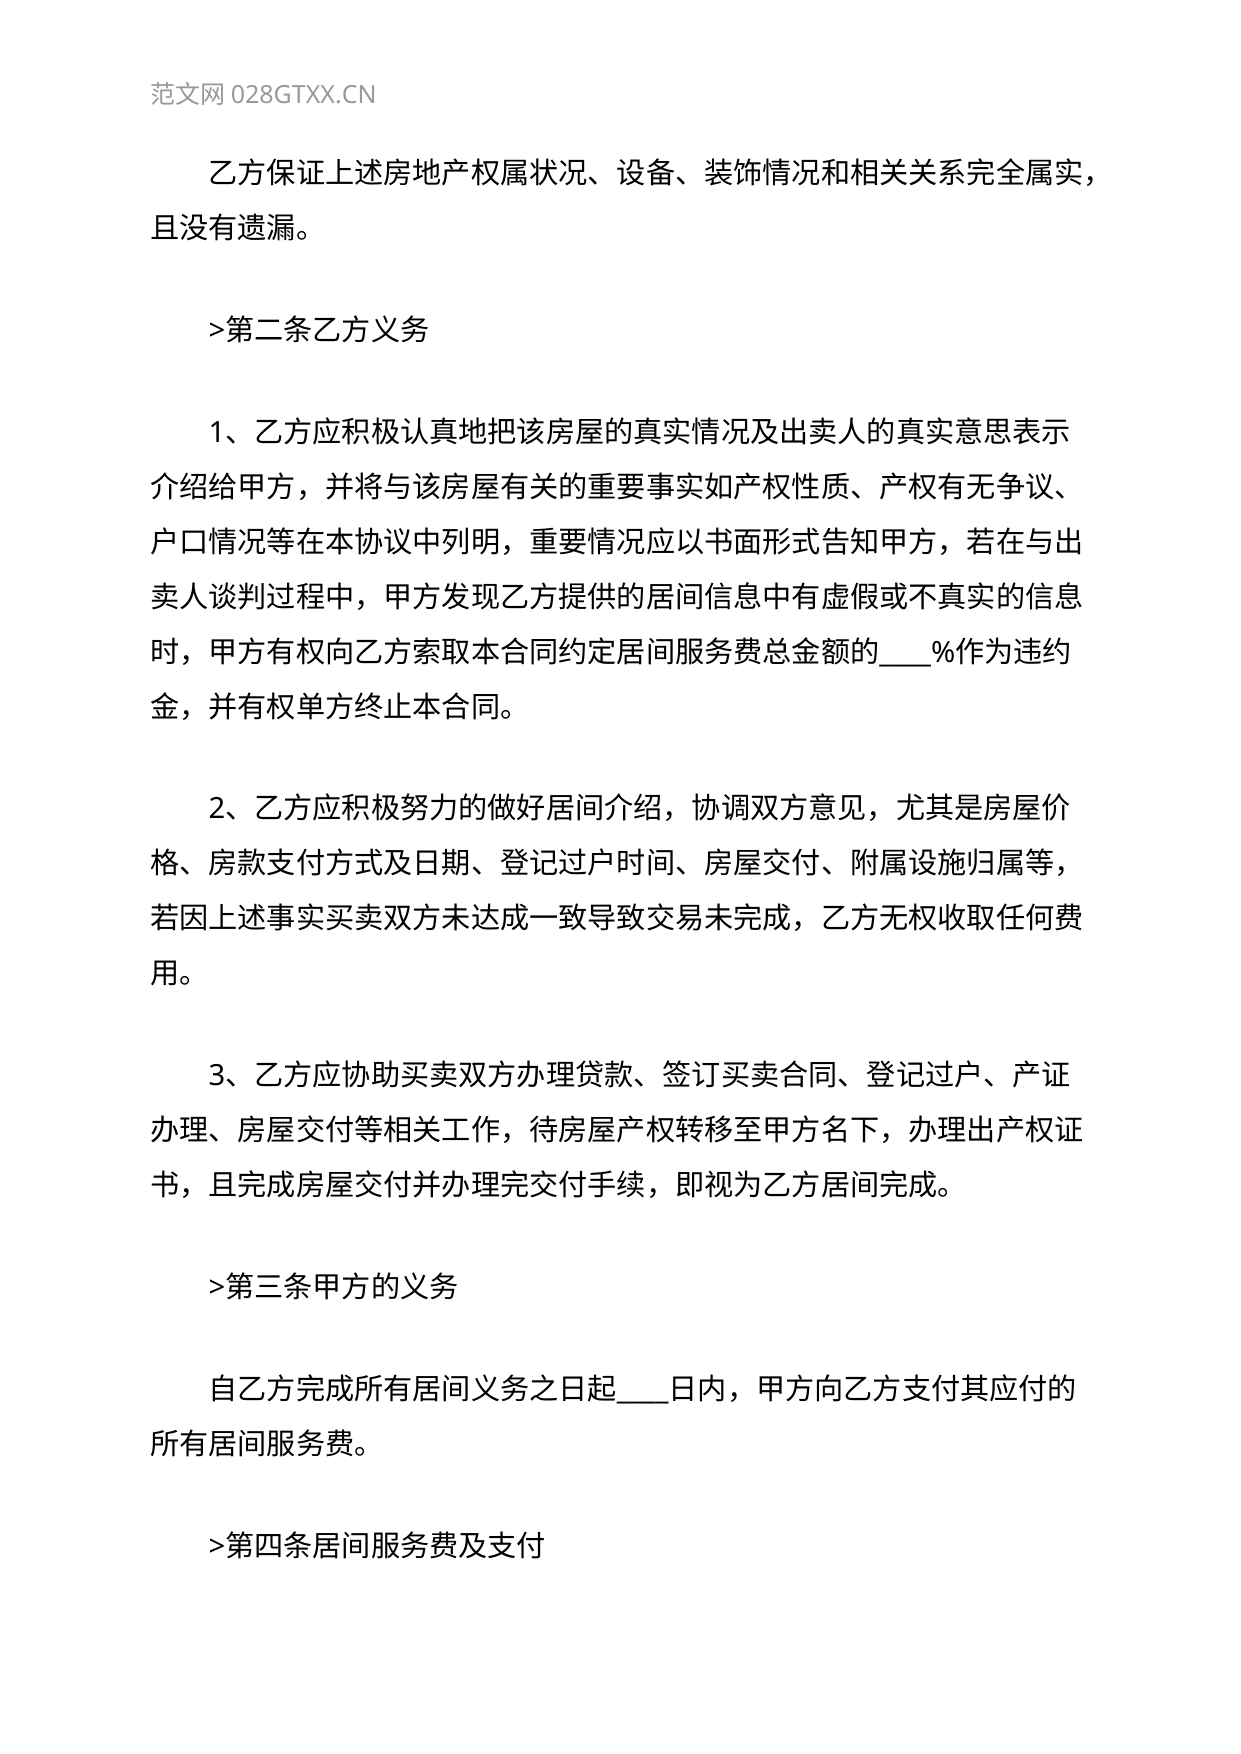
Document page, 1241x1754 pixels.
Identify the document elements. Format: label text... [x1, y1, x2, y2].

text 乙方保证上述房地产权属状况、设备、装饰情况和相关关系完全属实，且没有遗漏。 [150, 150, 1090, 247]
text >第三条甲方的义务 [150, 1263, 1090, 1306]
text 2、乙方应积极努力的做好居间介绍，协调双方意见，尤其是房屋价格、房款支付方式及日期、登记过户时间、房屋交付、附属设施归属等，若因上述事实买卖双方未达成一致导致交易未完成，乙方无权收取任何费用。 [150, 785, 1090, 992]
text >第二条乙方义务 [150, 307, 1090, 349]
text 3、乙方应协助买卖双方办理贷款、签订买卖合同、登记过户、产证办理、房屋交付等相关工作，待房屋产权转移至甲方名下，办理出产权证书，且完成房屋交付并办理完交付手续，即视为乙方居间完成。 [150, 1052, 1090, 1204]
text 自乙方完成所有居间义务之日起____日内，甲方向乙方支付其应付的所有居间服务费。 [150, 1365, 1090, 1463]
text >第四条居间服务费及支付 [150, 1522, 1090, 1564]
text 1、乙方应积极认真地把该房屋的真实情况及出卖人的真实意思表示介绍给甲方，并将与该房屋有关的重要事实如产权性质、产权有无争议、户口情况等在本协议中列明，重要情况应以书面形式告知甲方，若在与出卖人谈判过程中，甲方发现乙方提供的居间信息中有虚假或不真实的信息时，甲方有权向乙方索取本合同约定居间服务费总金额的____%作为违约金，并有权单方终止本合同。 [150, 409, 1090, 726]
